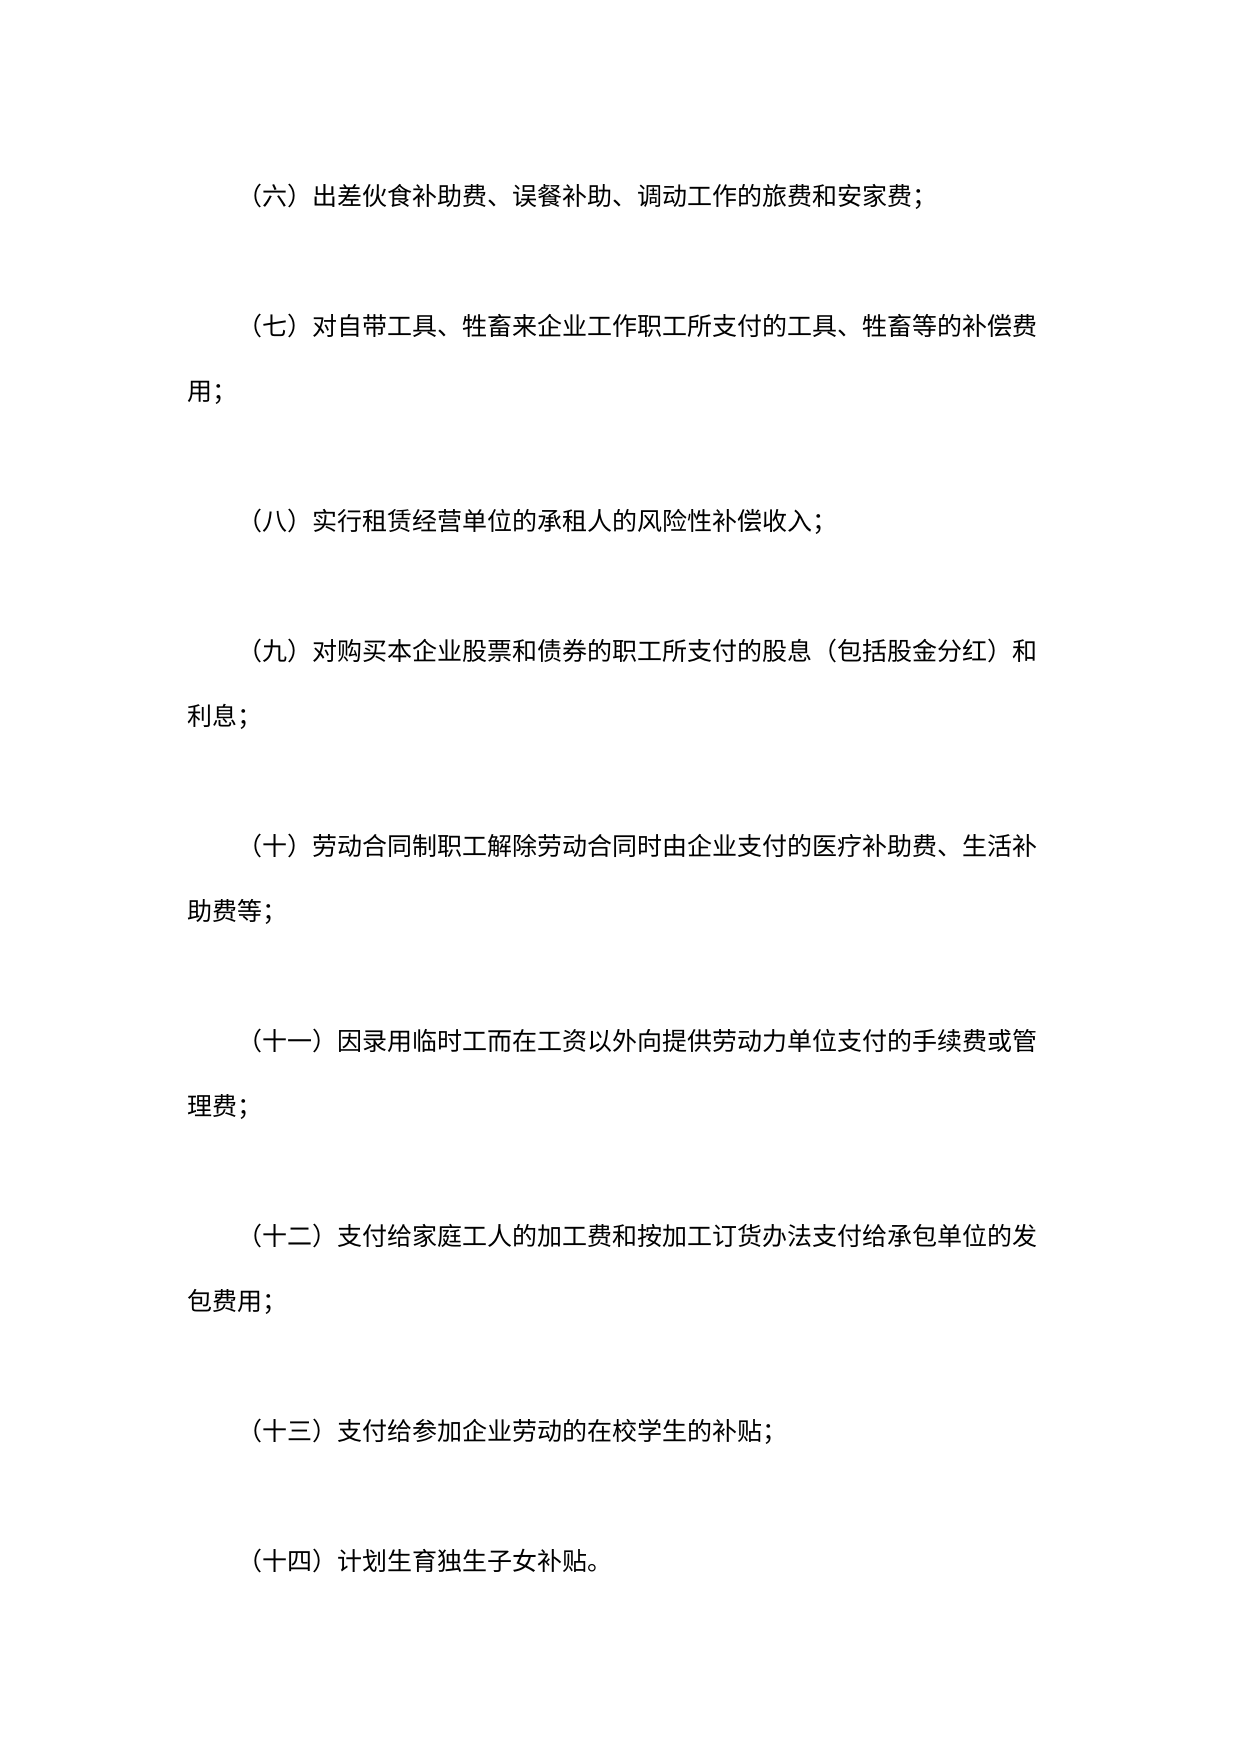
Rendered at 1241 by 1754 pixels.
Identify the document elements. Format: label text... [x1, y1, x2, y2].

text （十二）支付给家庭工人的加工费和按加工订货办法支付给承包单位的发包费用； [187, 1202, 1053, 1332]
text （十三）支付给参加企业劳动的在校学生的补贴； [187, 1397, 1053, 1462]
text （八）实行租赁经营单位的承租人的风险性补偿收入； [187, 487, 1053, 552]
text （七）对自带工具、牲畜来企业工作职工所支付的工具、牲畜等的补偿费用； [187, 292, 1053, 422]
text （六）出差伙食补助费、误餐补助、调动工作的旅费和安家费； [187, 162, 1053, 227]
text （十一）因录用临时工而在工资以外向提供劳动力单位支付的手续费或管理费； [187, 1007, 1053, 1137]
text （十）劳动合同制职工解除劳动合同时由企业支付的医疗补助费、生活补助费等； [187, 812, 1053, 942]
text （十四）计划生育独生子女补贴。 [187, 1527, 1053, 1592]
text （九）对购买本企业股票和债券的职工所支付的股息（包括股金分红）和利息； [187, 617, 1053, 747]
